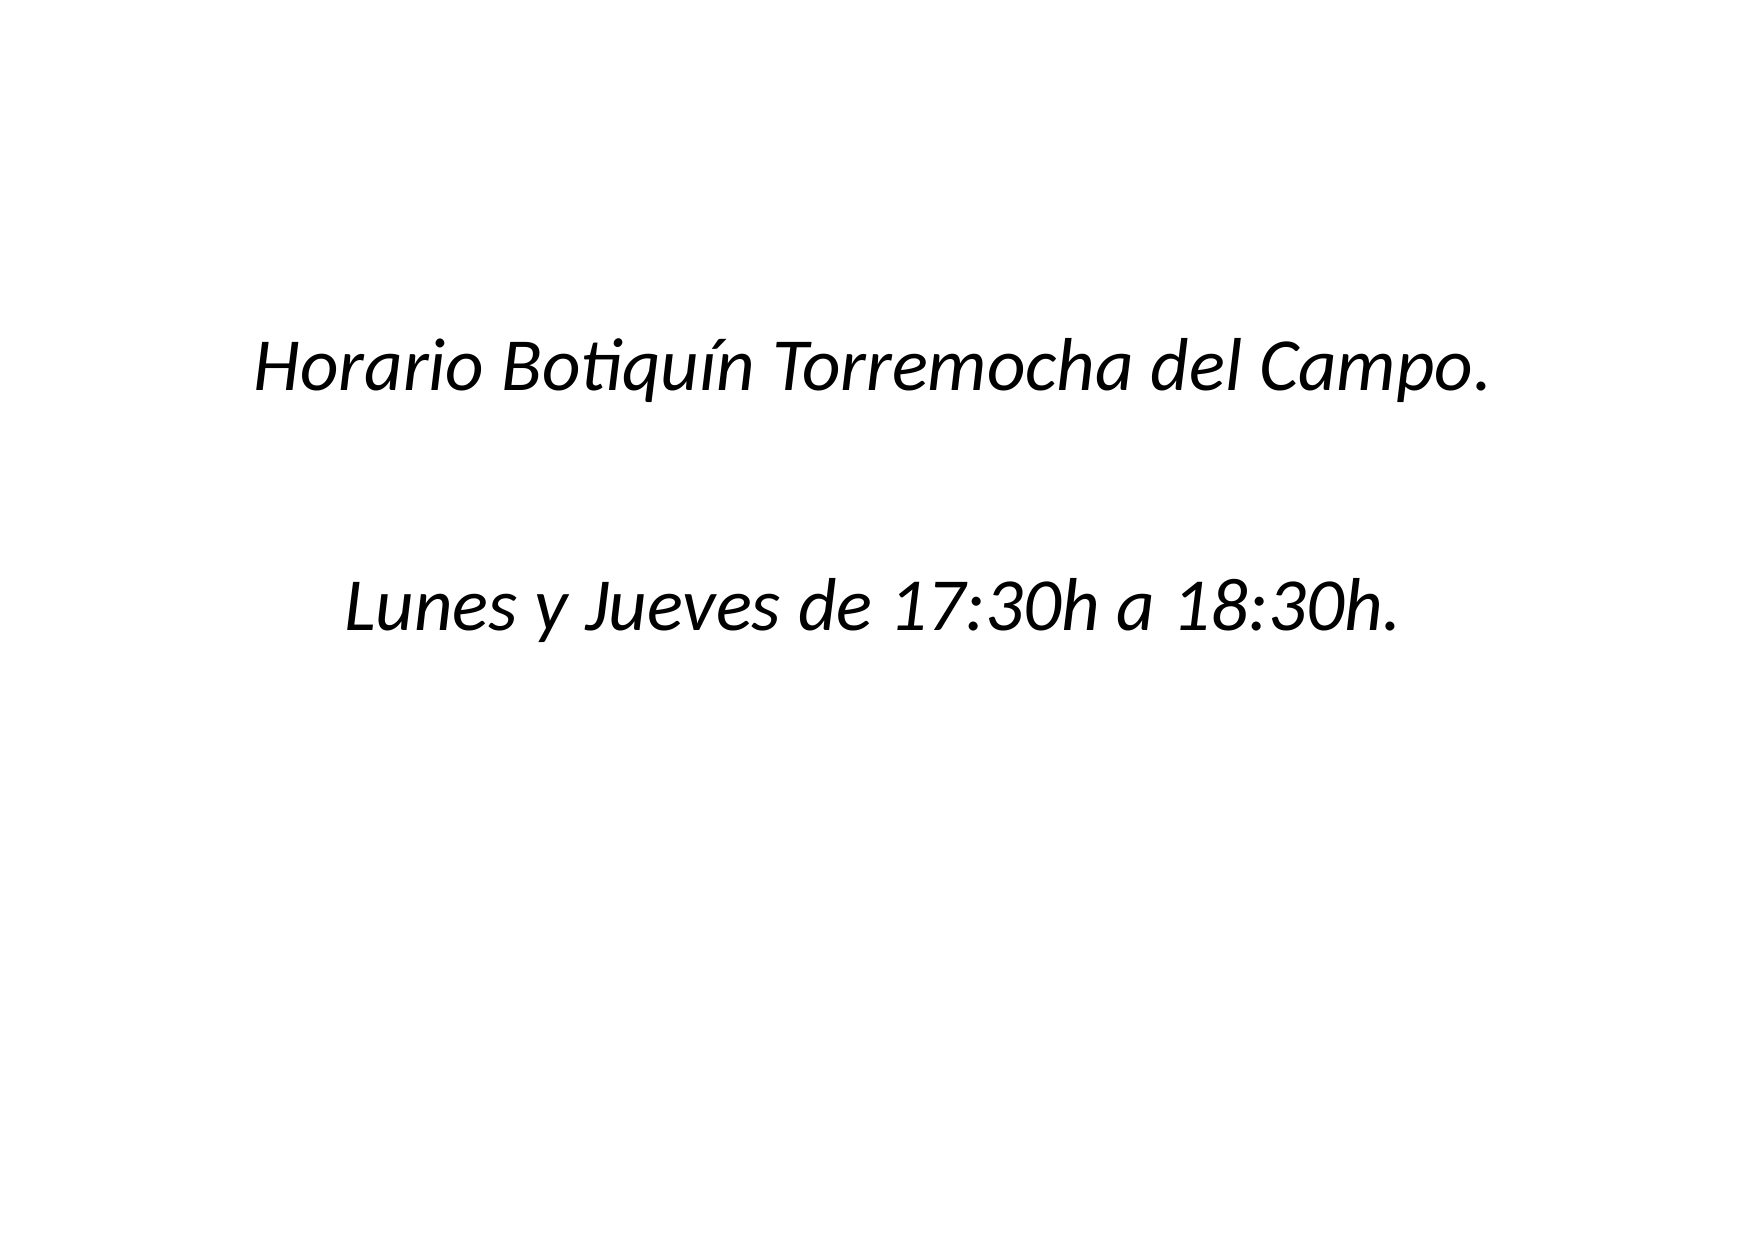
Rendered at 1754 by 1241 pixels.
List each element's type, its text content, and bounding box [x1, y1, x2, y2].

text Lunes y Jueves de 17:30h a 18:30h. [238, 557, 1516, 649]
text Horario Botiquín Torremocha del Campo. [238, 318, 1516, 409]
